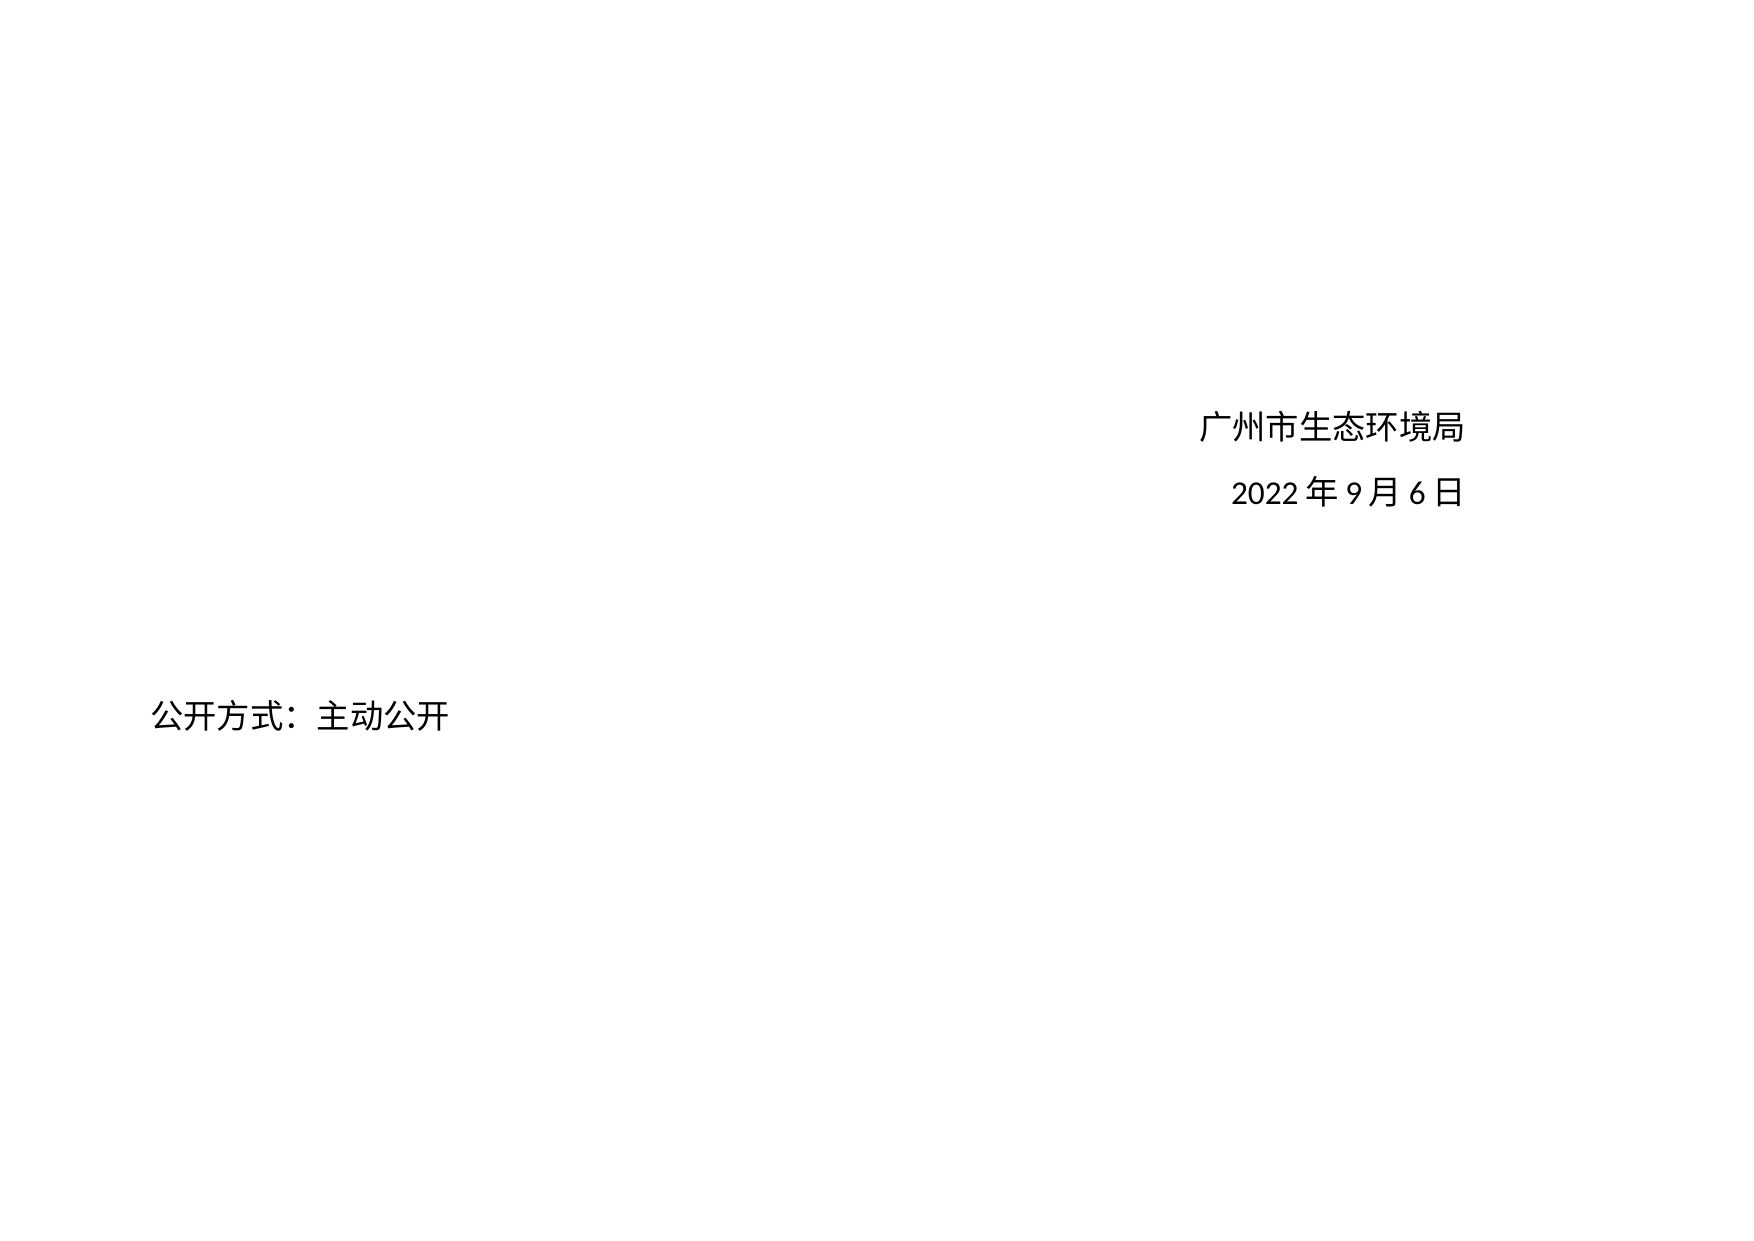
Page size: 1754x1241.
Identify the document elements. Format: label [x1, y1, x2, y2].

table_cell [150, 198, 1604, 808]
